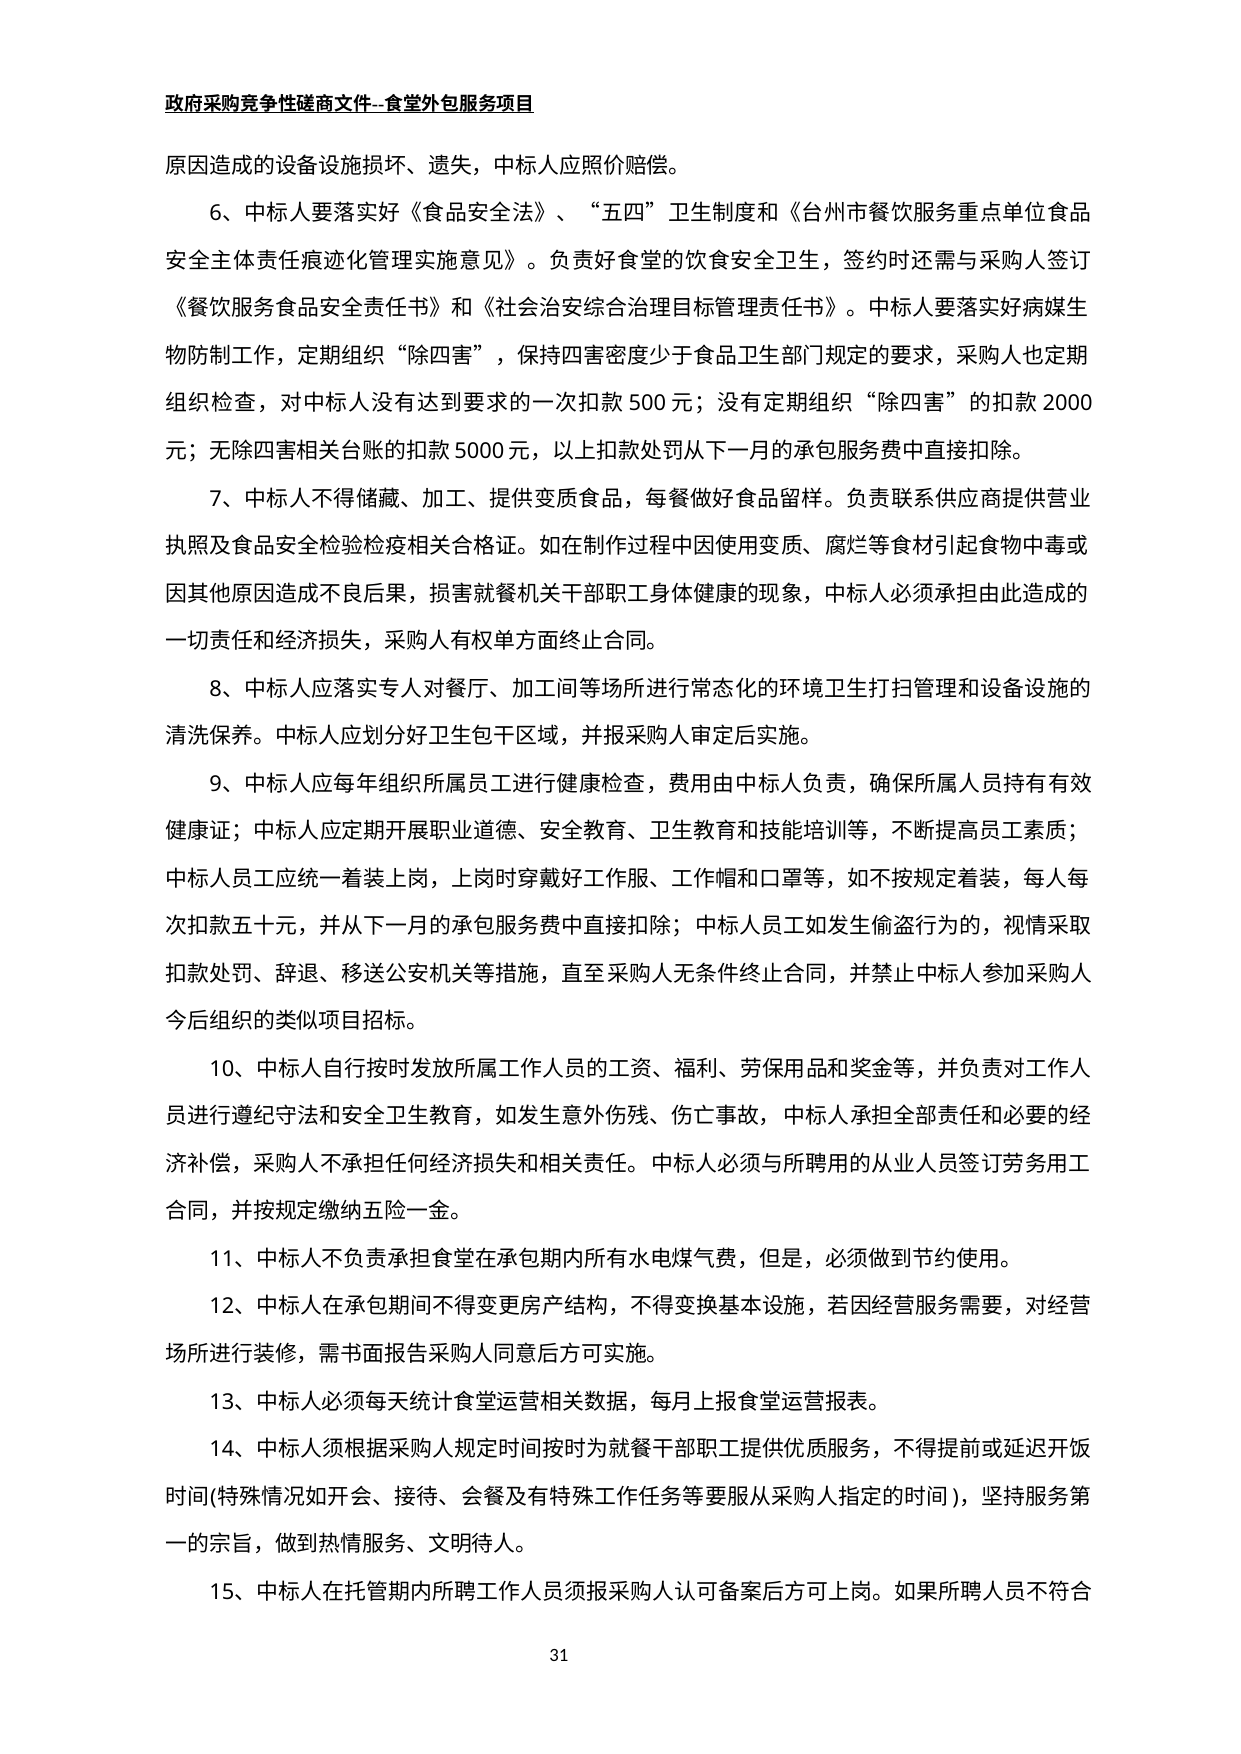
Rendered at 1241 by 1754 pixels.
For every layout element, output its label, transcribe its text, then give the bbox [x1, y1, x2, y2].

text 13、中标人必须每天统计食堂运营相关数据，每月上报食堂运营报表。 [165, 1384, 1092, 1415]
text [165, 1574, 1092, 1606]
text 12、中标人在承包期间不得变更房产结构，不得变换基本设施，若因经营服务需要，对经营场所进行装修，需书面报告采购人同意后方可实施。 [165, 1288, 1092, 1368]
text 11、中标人不负责承担食堂在承包期内所有水电煤气费，但是，必须做到节约使用。 [165, 1241, 1092, 1273]
text 9、中标人应每年组织所属员工进行健康检查，费用由中标人负责，确保所属人员持有有效健康证；中标人应定期开展职业道德、安全教育、卫生教育和技能培训等，不断提高员工素质；中标人员工应统一着装上岗，上岗时穿戴好工作服、工作帽和口罩等，如不按规定着装，每人每次扣款五十元，并从下一月的承包服务费中直接扣除；中标人员工如发生偷盗行为的，视情采取扣款处罚、辞退、移送公安机关等措施，直至采购人无条件终止合同，并禁止中标人参加采购人今后组织的类似项目招标。 [165, 766, 1092, 1035]
text 10、中标人自行按时发放所属工作人员的工资、福利、劳保用品和奖金等，并负责对工作人员进行遵纪守法和安全卫生教育，如发生意外伤残、伤亡事故，中标人承担全部责任和必要的经济补偿，采购人不承担任何经济损失和相关责任。中标人必须与所聘用的从业人员签订劳务用工合同，并按规定缴纳五险一金。 [165, 1051, 1092, 1225]
text 7、中标人不得储藏、加工、提供变质食品，每餐做好食品留样。负责联系供应商提供营业执照及食品安全检验检疫相关合格证。如在制作过程中因使用变质、腐烂等食材引起食物中毒或因其他原因造成不良后果，损害就餐机关干部职工身体健康的现象，中标人必须承担由此造成的一切责任和经济损失，采购人有权单方面终止合同。 [165, 481, 1092, 655]
text 14、中标人须根据采购人规定时间按时为就餐干部职工提供优质服务，不得提前或延迟开饭时间(特殊情况如开会、接待、会餐及有特殊工作任务等要服从采购人指定的时间)，坚持服务第一的宗旨，做到热情服务、文明待人。 [165, 1431, 1092, 1558]
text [165, 148, 1092, 179]
text 8、中标人应落实专人对餐厅、加工间等场所进行常态化的环境卫生打扫管理和设备设施的清洗保养。中标人应划分好卫生包干区域，并报采购人审定后实施。 [165, 671, 1092, 750]
text 6、中标人要落实好《食品安全法》、“五四”卫生制度和《台州市餐饮服务重点单位食品安全主体责任痕迹化管理实施意见》。负责好食堂的饮食安全卫生，签约时还需与采购人签订《餐饮服务食品安全责任书》和《社会治安综合治理目标管理责任书》。中标人要落实好病媒生物防制工作，定期组织“除四害”，保持四害密度少于食品卫生部门规定的要求，采购人也定期组织检查，对中标人没有达到要求的一次扣款500元；没有定期组织“除四害”的扣款2000元；无除四害相关台账的扣款5000元，以上扣款处罚从下一月的承包服务费中直接扣除。 [165, 195, 1092, 465]
